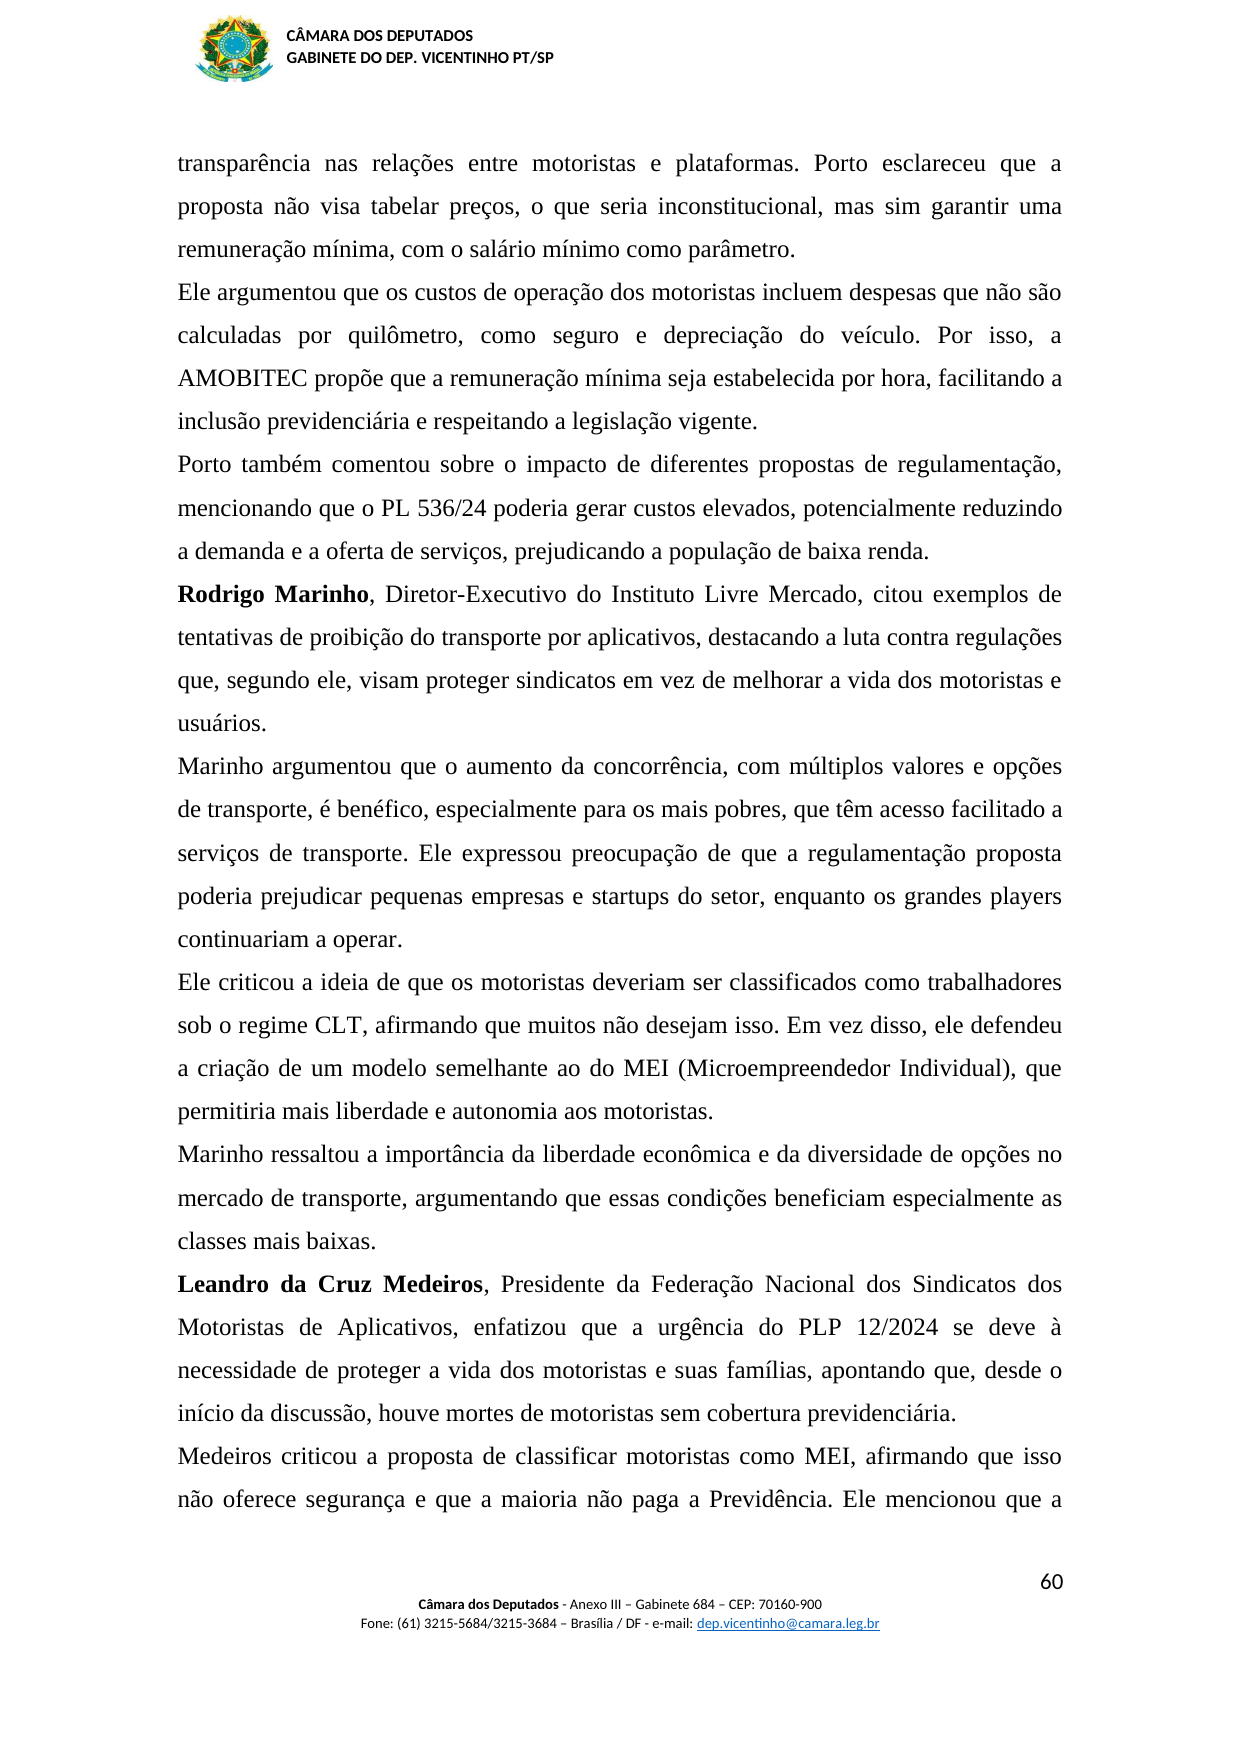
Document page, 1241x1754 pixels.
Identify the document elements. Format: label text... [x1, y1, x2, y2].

text Ele criticou a ideia de que os motoristas deveriam ser classificados como trabalhadores sob o regime CLT, afirmando que muitos não desejam isso. Em vez disso, ele defendeu a criação de um modelo semelhante ao do MEI (Microempreendedor Individual), que permitiria mais liberdade e autonomia aos motoristas. [177, 967, 1063, 1125]
text Marinho argumentou que o aumento da concorrência, com múltiplos valores e opções de transporte, é benéfico, especialmente para os mais pobres, que têm acesso facilitado a serviços de transporte. Ele expressou preocupação de que a regulamentação proposta poderia prejudicar pequenas empresas e startups do setor, enquanto os grandes players continuariam a operar. [177, 751, 1063, 953]
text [177, 1441, 1063, 1513]
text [177, 148, 1063, 263]
text Porto também comentou sobre o impacto de diferentes propostas de regulamentação, mencionando que o PL 536/24 poderia gerar custos elevados, potencialmente reduzindo a demanda e a oferta de serviços, prejudicando a população de baixa renda. [177, 449, 1063, 564]
text Ele argumentou que os custos de operação dos motoristas incluem despesas que não são calculadas por quilômetro, como seguro e depreciação do veículo. Por isso, a AMOBITEC propõe que a remuneração mínima seja estabelecida por hora, facilitando a inclusão previdenciária e respeitando a legislação vigente. [177, 277, 1063, 435]
text Rodrigo Marinho, Diretor-Executivo do Instituto Livre Mercado, citou exemplos de tentativas de proibição do transporte por aplicativos, destacando a luta contra regulações que, segundo ele, visam proteger sindicatos em vez de melhorar a vida dos motoristas e usuários. [177, 579, 1063, 737]
text Leandro da Cruz Medeiros, Presidente da Federação Nacional dos Sindicatos dos Motoristas de Aplicativos, enfatizou que a urgência do PLP 12/2024 se deve à necessidade de proteger a vida dos motoristas e suas famílias, apontando que, desde o início da discussão, houve mortes de motoristas sem cobertura previdenciária. [177, 1269, 1063, 1427]
picture [195, 15, 273, 82]
text Marinho ressaltou a importância da liberdade econômica e da diversidade de opções no mercado de transporte, argumentando que essas condições beneficiam especialmente as classes mais baixas. [177, 1139, 1063, 1254]
